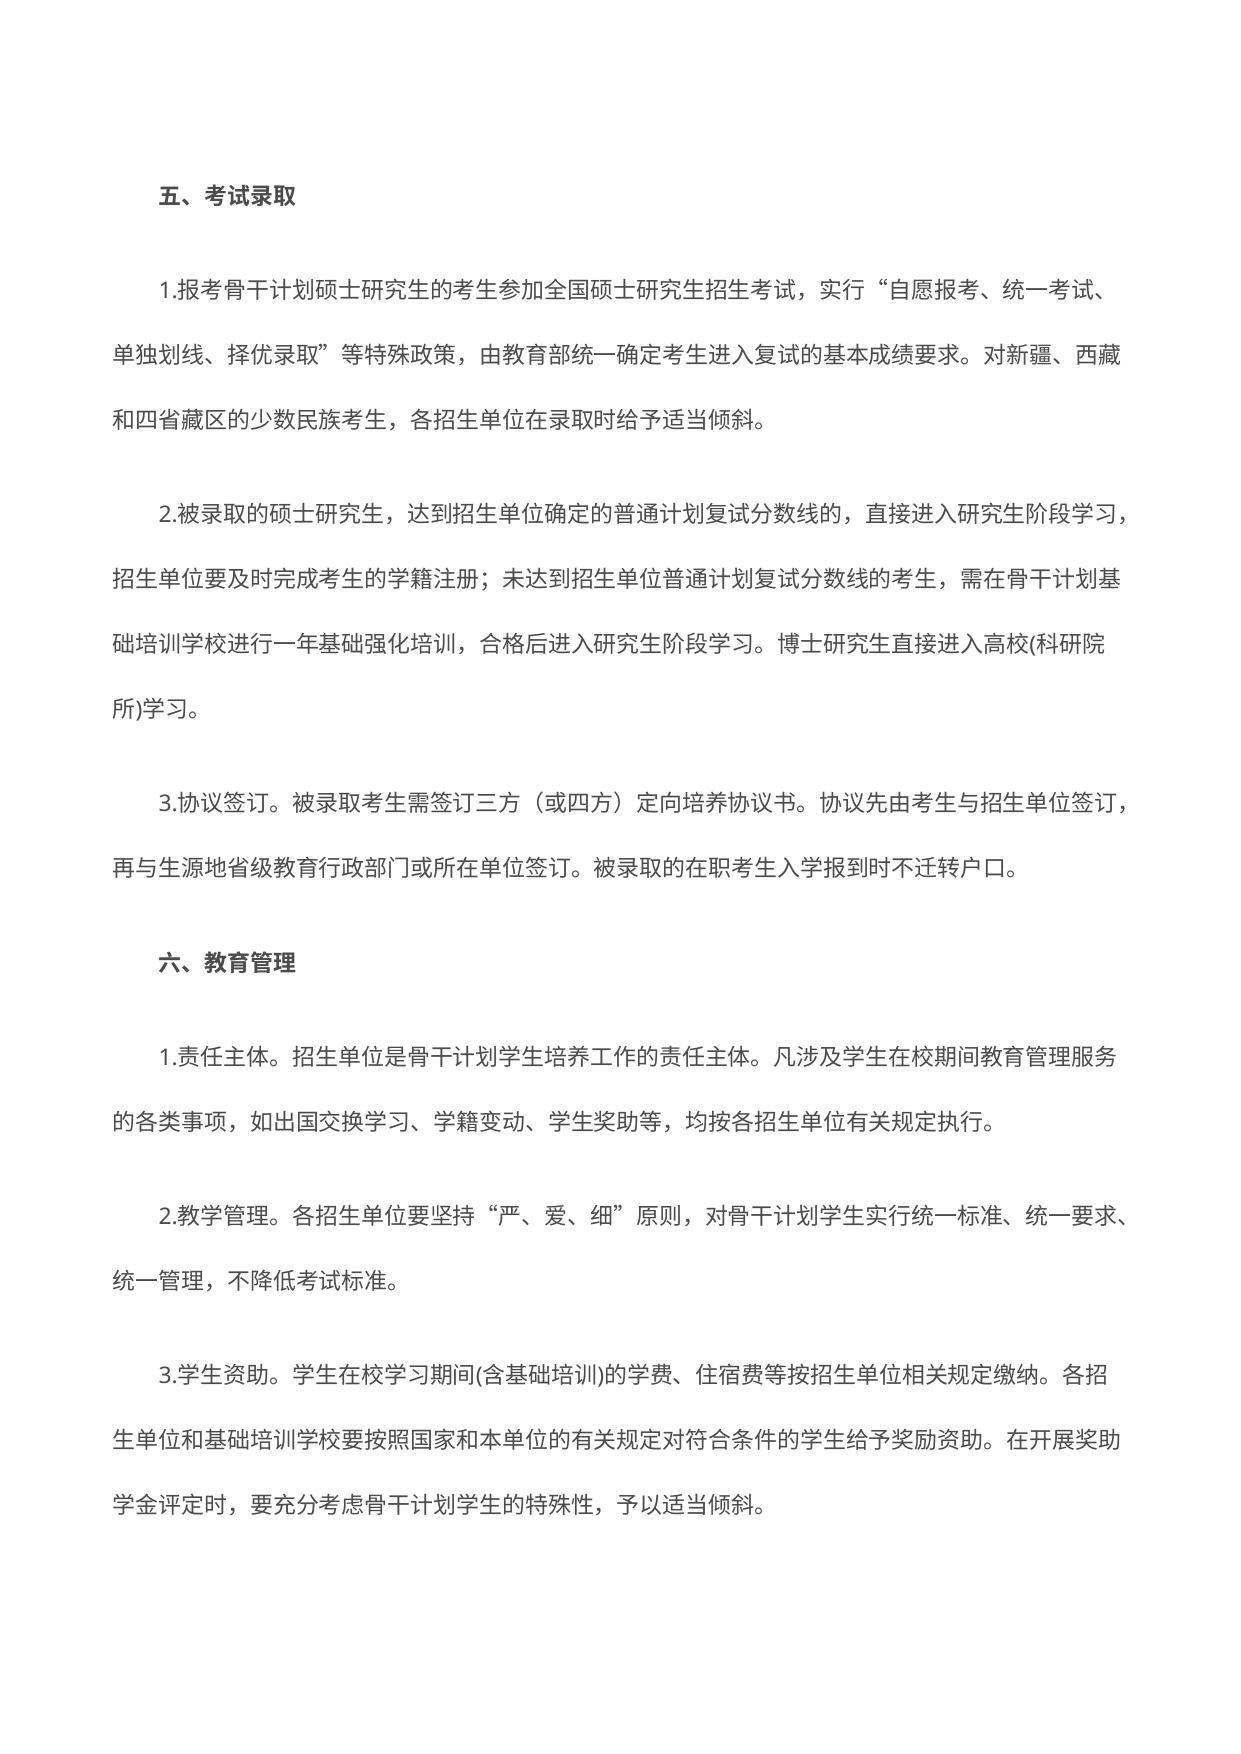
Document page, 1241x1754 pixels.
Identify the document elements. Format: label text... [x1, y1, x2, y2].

text 3.协议签订。被录取考生需签订三方（或四方）定向培养协议书。协议先由考生与招生单位签订，再与生源地省级教育行政部门或所在单位签订。被录取的在职考生入学报到时不迁转户口。 [112, 769, 1128, 899]
text 1.责任主体。招生单位是骨干计划学生培养工作的责任主体。凡涉及学生在校期间教育管理服务的各类事项，如出国交换学习、学籍变动、学生奖助等，均按各招生单位有关规定执行。 [112, 1023, 1128, 1153]
text 五、考试录取 [112, 162, 1128, 227]
text 1.报考骨干计划硕士研究生的考生参加全国硕士研究生招生考试，实行“自愿报考、统一考试、单独划线、择优录取”等特殊政策，由教育部统一确定考生进入复试的基本成绩要求。对新疆、西藏和四省藏区的少数民族考生，各招生单位在录取时给予适当倾斜。 [112, 256, 1128, 451]
text 2.被录取的硕士研究生，达到招生单位确定的普通计划复试分数线的，直接进入研究生阶段学习，招生单位要及时完成考生的学籍注册；未达到招生单位普通计划复试分数线的考生，需在骨干计划基础培训学校进行一年基础强化培训，合格后进入研究生阶段学习。博士研究生直接进入高校(科研院所)学习。 [112, 480, 1128, 740]
text 3.学生资助。学生在校学习期间(含基础培训)的学费、住宿费等按招生单位相关规定缴纳。各招生单位和基础培训学校要按照国家和本单位的有关规定对符合条件的学生给予奖励资助。在开展奖助学金评定时，要充分考虑骨干计划学生的特殊性，予以适当倾斜。 [112, 1341, 1128, 1536]
text 2.教学管理。各招生单位要坚持“严、爱、细”原则，对骨干计划学生实行统一标准、统一要求、统一管理，不降低考试标准。 [112, 1182, 1128, 1312]
text 六、教育管理 [112, 929, 1128, 994]
